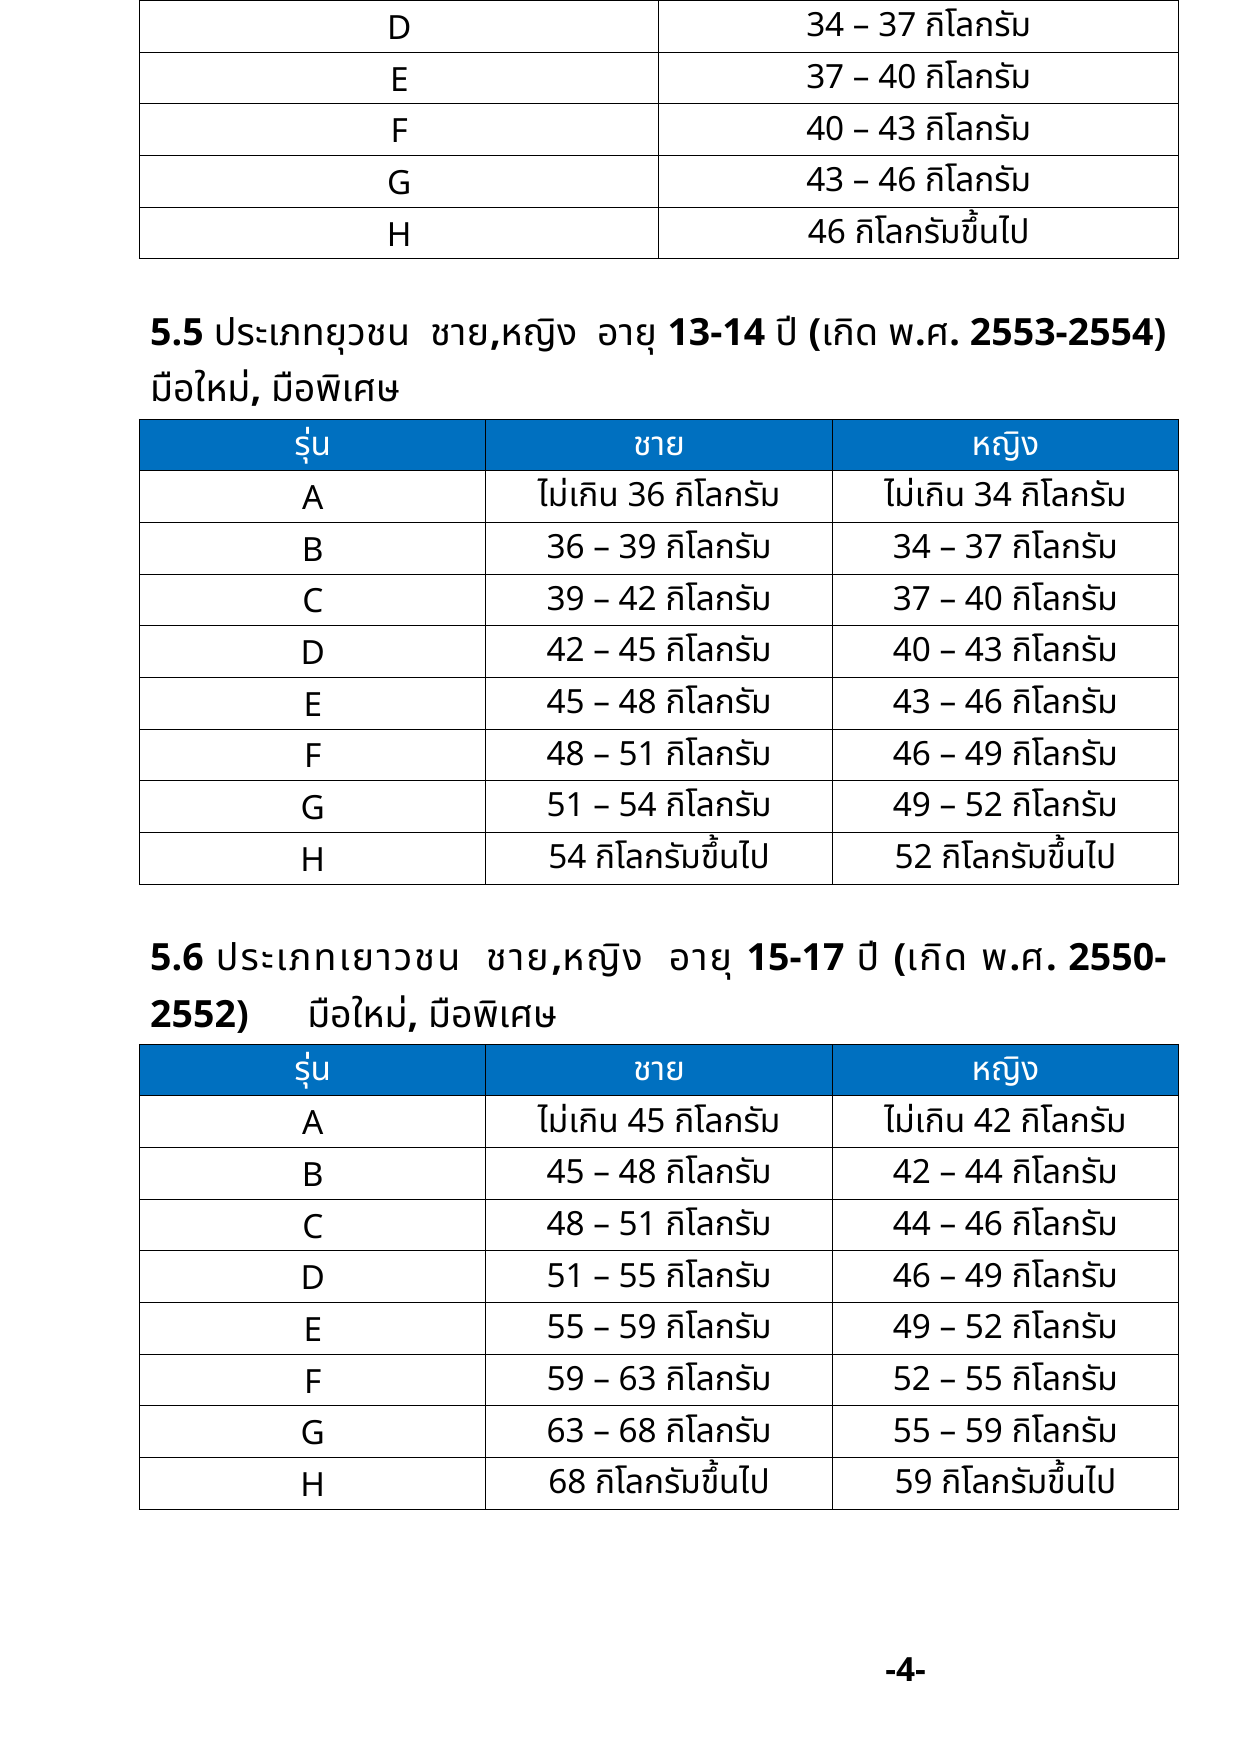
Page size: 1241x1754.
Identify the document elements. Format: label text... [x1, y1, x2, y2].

table_cell G [140, 781, 485, 832]
table_cell 68 กิโลกรัมขึ้นไป [486, 1458, 832, 1509]
table_cell 46 – 49 กิโลกรัม [833, 730, 1178, 780]
table_cell 44 – 46 กิโลกรัม [833, 1200, 1178, 1250]
table_header รุ่น [140, 1045, 485, 1095]
table_cell 52 กิโลกรัมขึ้นไป [833, 833, 1178, 883]
table_cell C [140, 1200, 485, 1250]
table_cell 39 – 42 กิโลกรัม [486, 575, 832, 625]
table_cell B [140, 523, 485, 573]
table_cell 63 – 68 กิโลกรัม [486, 1406, 832, 1457]
table_cell D [140, 1251, 485, 1302]
table_cell F [140, 104, 658, 155]
table_cell 49 – 52 กิโลกรัม [833, 781, 1178, 832]
table_cell E [140, 1303, 485, 1354]
table_cell B [140, 1148, 485, 1199]
table_cell H [140, 1458, 485, 1509]
table_cell 34 – 37 กิโลกรัม [833, 523, 1178, 573]
table_cell ไม่เกิน 34 กิโลกรัม [833, 471, 1178, 522]
table_cell ไม่เกิน 42 กิโลกรัม [833, 1096, 1178, 1147]
table_cell 42 – 44 กิโลกรัม [833, 1148, 1178, 1199]
table_cell 46 กิโลกรัมขึ้นไป [659, 208, 1178, 258]
table_cell G [140, 156, 658, 207]
table_cell 51 – 55 กิโลกรัม [486, 1251, 832, 1302]
table_cell F [140, 1355, 485, 1405]
table_cell 55 – 59 กิโลกรัม [486, 1303, 832, 1354]
table_cell E [140, 678, 485, 728]
table_cell G [140, 1406, 485, 1457]
table_cell 34 – 37 กิโลกรัม [659, 1, 1178, 52]
table_header รุ่น [140, 420, 485, 470]
table_header หญิง [833, 1045, 1178, 1095]
text 5.6 ประเภทเยาวชน ชาย,หญิง อายุ 15-17 ปี (เกิด พ.ศ. 2550-2552) มือใหม่, มือพิเศษ [150, 930, 1167, 1044]
table_cell ไม่เกิน 45 กิโลกรัม [486, 1096, 832, 1147]
table_cell 54 กิโลกรัมขึ้นไป [486, 833, 832, 883]
table_cell 43 – 46 กิโลกรัม [659, 156, 1178, 207]
table_cell H [140, 208, 658, 258]
table_cell 59 – 63 กิโลกรัม [486, 1355, 832, 1405]
table_cell H [140, 833, 485, 883]
table_cell C [140, 575, 485, 625]
table_cell 36 – 39 กิโลกรัม [486, 523, 832, 573]
table_cell 52 – 55 กิโลกรัม [833, 1355, 1178, 1405]
table_cell 37 – 40 กิโลกรัม [833, 575, 1178, 625]
table_cell 42 – 45 กิโลกรัม [486, 626, 832, 677]
text 5.5 ประเภทยุวชน ชาย,หญิง อายุ 13-14 ปี (เกิด พ.ศ. 2553-2554) มือใหม่, มือพิเศษ [150, 305, 1167, 419]
table_cell D [140, 626, 485, 677]
table_cell 40 – 43 กิโลกรัม [833, 626, 1178, 677]
table_cell 48 – 51 กิโลกรัม [486, 730, 832, 780]
table_cell 51 – 54 กิโลกรัม [486, 781, 832, 832]
table_cell 45 – 48 กิโลกรัม [486, 1148, 832, 1199]
table_cell 43 – 46 กิโลกรัม [833, 678, 1178, 728]
table_cell 45 – 48 กิโลกรัม [486, 678, 832, 728]
table_cell 46 – 49 กิโลกรัม [833, 1251, 1178, 1302]
table_cell 55 – 59 กิโลกรัม [833, 1406, 1178, 1457]
table_cell ไม่เกิน 36 กิโลกรัม [486, 471, 832, 522]
table_header หญิง [833, 420, 1178, 470]
table_cell 40 – 43 กิโลกรัม [659, 104, 1178, 155]
table_cell F [140, 730, 485, 780]
table_cell E [140, 53, 658, 103]
table_cell D [140, 1, 658, 52]
text -4- [150, 1646, 1167, 1691]
table_cell 59 กิโลกรัมขึ้นไป [833, 1458, 1178, 1509]
table_cell A [140, 1096, 485, 1147]
table_header ชาย [486, 420, 832, 470]
table_cell 49 – 52 กิโลกรัม [833, 1303, 1178, 1354]
table_cell 48 – 51 กิโลกรัม [486, 1200, 832, 1250]
table_header ชาย [486, 1045, 832, 1095]
table_cell 37 – 40 กิโลกรัม [659, 53, 1178, 103]
table_cell A [140, 471, 485, 522]
